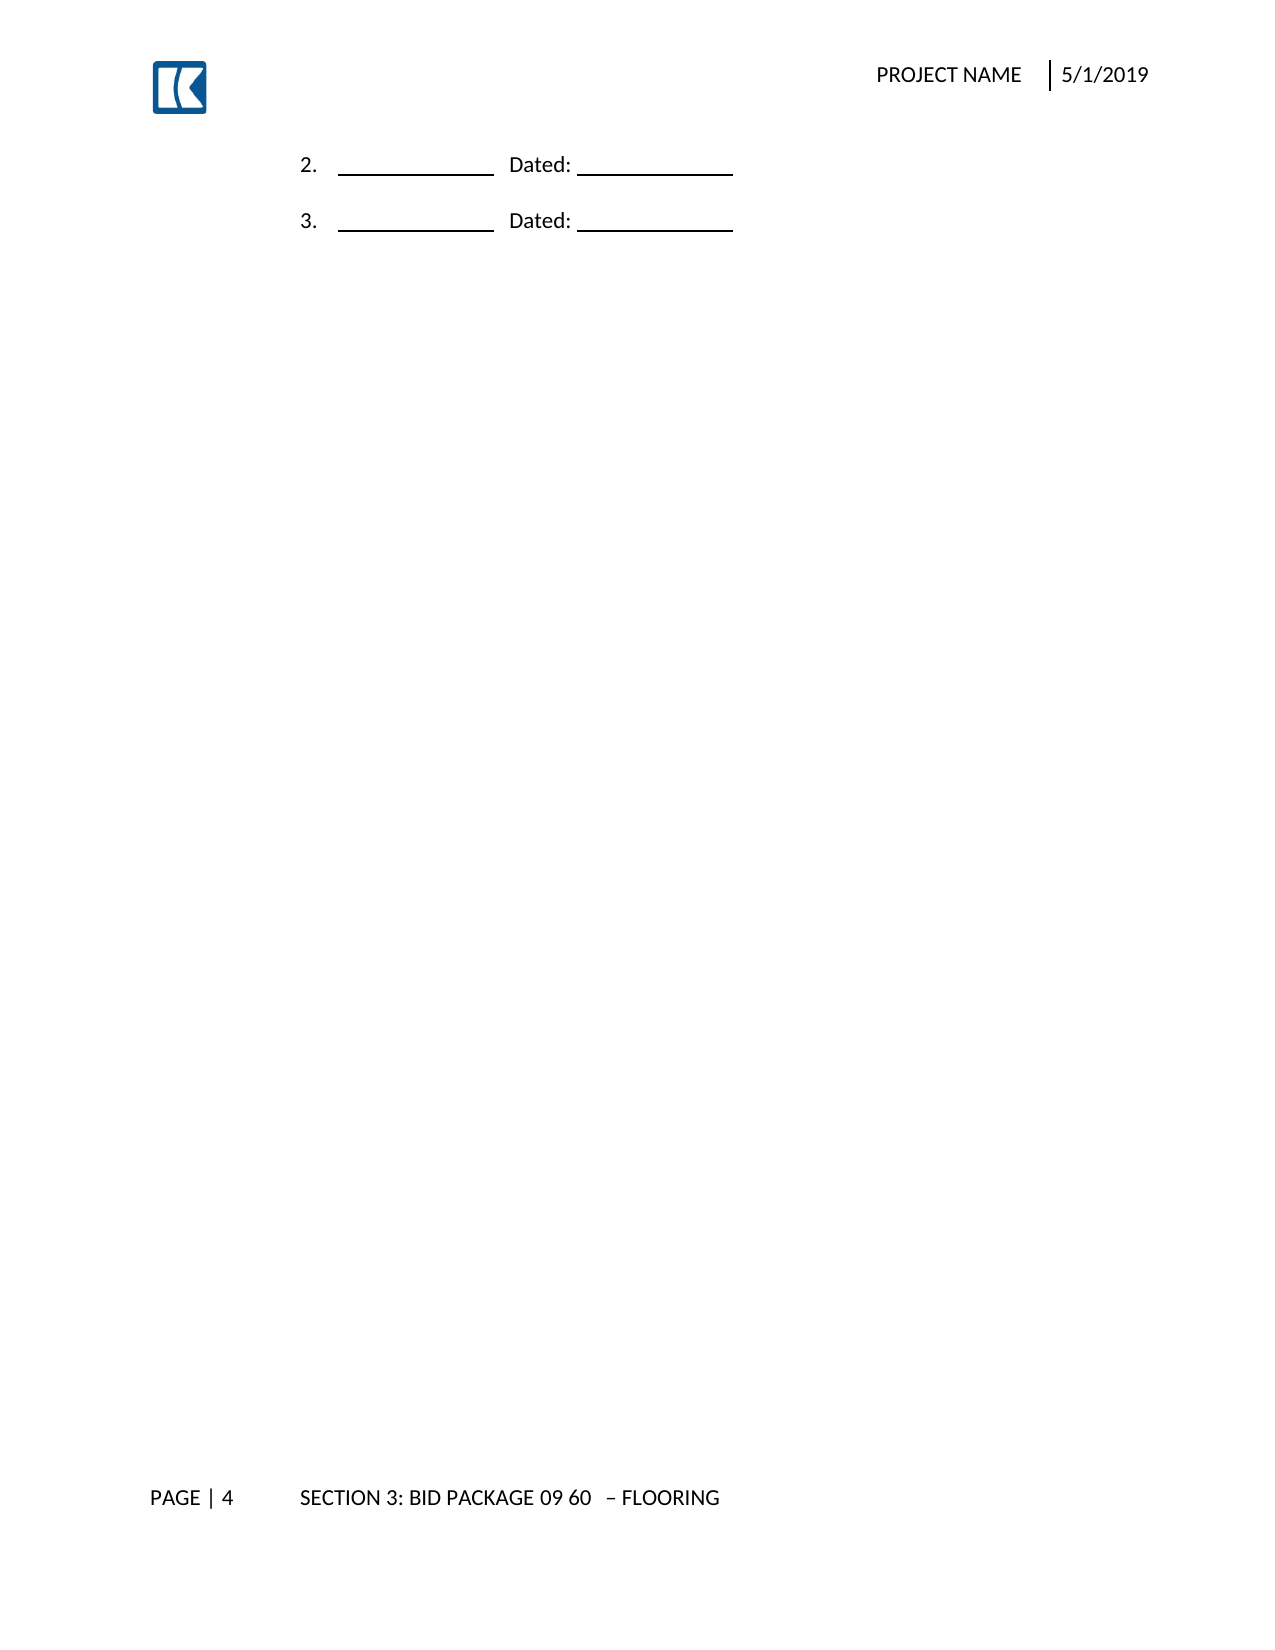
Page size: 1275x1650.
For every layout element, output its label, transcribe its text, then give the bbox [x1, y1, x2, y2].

list Dated: [300, 206, 1125, 234]
picture [152, 61, 207, 114]
list Dated: [300, 150, 1125, 178]
